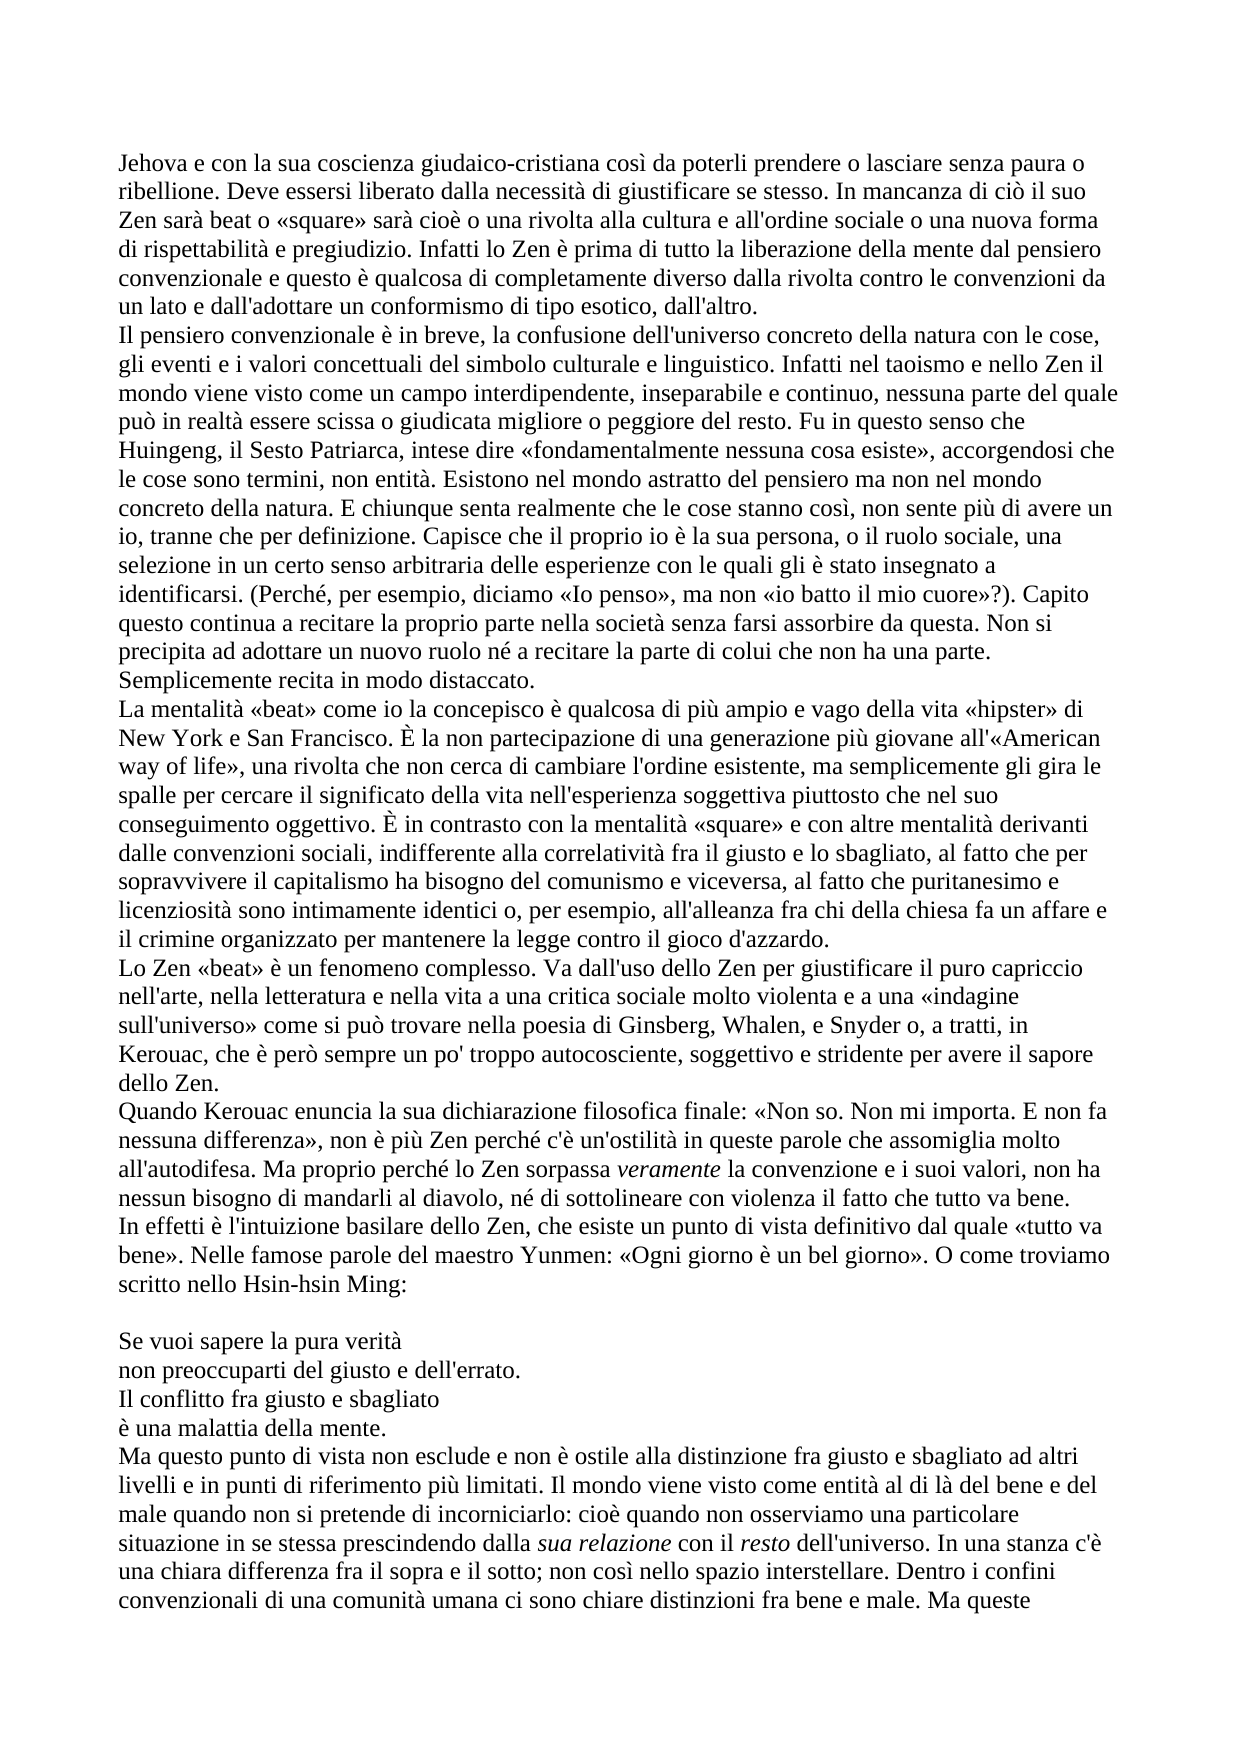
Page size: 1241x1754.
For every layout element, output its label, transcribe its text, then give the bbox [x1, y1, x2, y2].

text La mentalità «beat» come io la concepisco è qualcosa di più ampio e vago della vita «hipster» di New York e San Francisco. È la non partecipazione di una generazione più giovane all'«American way of life», una rivolta che non cerca di cambiare l'ordine esistente, ma semplicemente gli gira le spalle per cercare il significato della vita nell'esperienza soggettiva piuttosto che nel suo conseguimento oggettivo. È in contrasto con la mentalità «square» e con altre mentalità derivanti dalle convenzioni sociali, indifferente alla correlatività fra il giusto e lo sbagliato, al fatto che per sopravvivere il capitalismo ha bisogno del comunismo e viceversa, al fatto che puritanesimo e licenziosità sono intimamente identici o, per esempio, all'alleanza fra chi della chiesa fa un affare e il crimine organizzato per mantenere la legge contro il gioco d'azzardo. [118, 694, 1122, 953]
text Quando Kerouac enuncia la sua dichiarazione filosofica finale: «Non so. Non mi importa. E non fa nessuna differenza», non è più Zen perché c'è un'ostilità in queste parole che assomiglia molto all'autodifesa. Ma proprio perché lo Zen sorpassa veramente la convenzione e i suoi valori, non ha nessun bisogno di mandarli al diavolo, né di sottolineare con violenza il fatto che tutto va bene. [118, 1096, 1122, 1211]
text In effetti è l'intuizione basilare dello Zen, che esiste un punto di vista definitivo dal quale «tutto va bene». Nelle famose parole del maestro Yunmen: «Ogni giorno è un bel giorno». O come troviamo scritto nello Hsin-hsin Ming: [118, 1211, 1122, 1298]
text Se vuoi sapere la pura verità non preoccuparti del giusto e dell'errato. Il conflitto fra giusto e sbagliato è una malattia della mente. [118, 1326, 1122, 1441]
text Lo Zen «beat» è un fenomeno complesso. Va dall'uso dello Zen per giustificare il puro capriccio nell'arte, nella letteratura e nella vita a una critica sociale molto violenta e a una «indagine sull'universo» come si può trovare nella poesia di Ginsberg, Whalen, e Snyder o, a tratti, in Kerouac, che è però sempre un po' troppo autocosciente, soggettivo e stridente per avere il sapore dello Zen. [118, 953, 1122, 1096]
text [118, 1441, 1122, 1614]
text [118, 148, 1122, 320]
text Il pensiero convenzionale è in breve, la confusione dell'universo concreto della natura con le cose, gli eventi e i valori concettuali del simbolo culturale e linguistico. Infatti nel taoismo e nello Zen il mondo viene visto come un campo interdipendente, inseparabile e continuo, nessuna parte del quale può in realtà essere scissa o giudicata migliore o peggiore del resto. Fu in questo senso che Huingeng, il Sesto Patriarca, intese dire «fondamentalmente nessuna cosa esiste», accorgendosi che le cose sono termini, non entità. Esistono nel mondo astratto del pensiero ma non nel mondo concreto della natura. E chiunque senta realmente che le cose stanno così, non sente più di avere un io, tranne che per definizione. Capisce che il proprio io è la sua persona, o il ruolo sociale, una selezione in un certo senso arbitraria delle esperienze con le quali gli è stato insegnato a identificarsi. (Perché, per esempio, diciamo «Io penso», ma non «io batto il mio cuore»?). Capito questo continua a recitare la proprio parte nella società senza farsi assorbire da questa. Non si precipita ad adottare un nuovo ruolo né a recitare la parte di colui che non ha una parte. Semplicemente recita in modo distaccato. [118, 320, 1122, 694]
